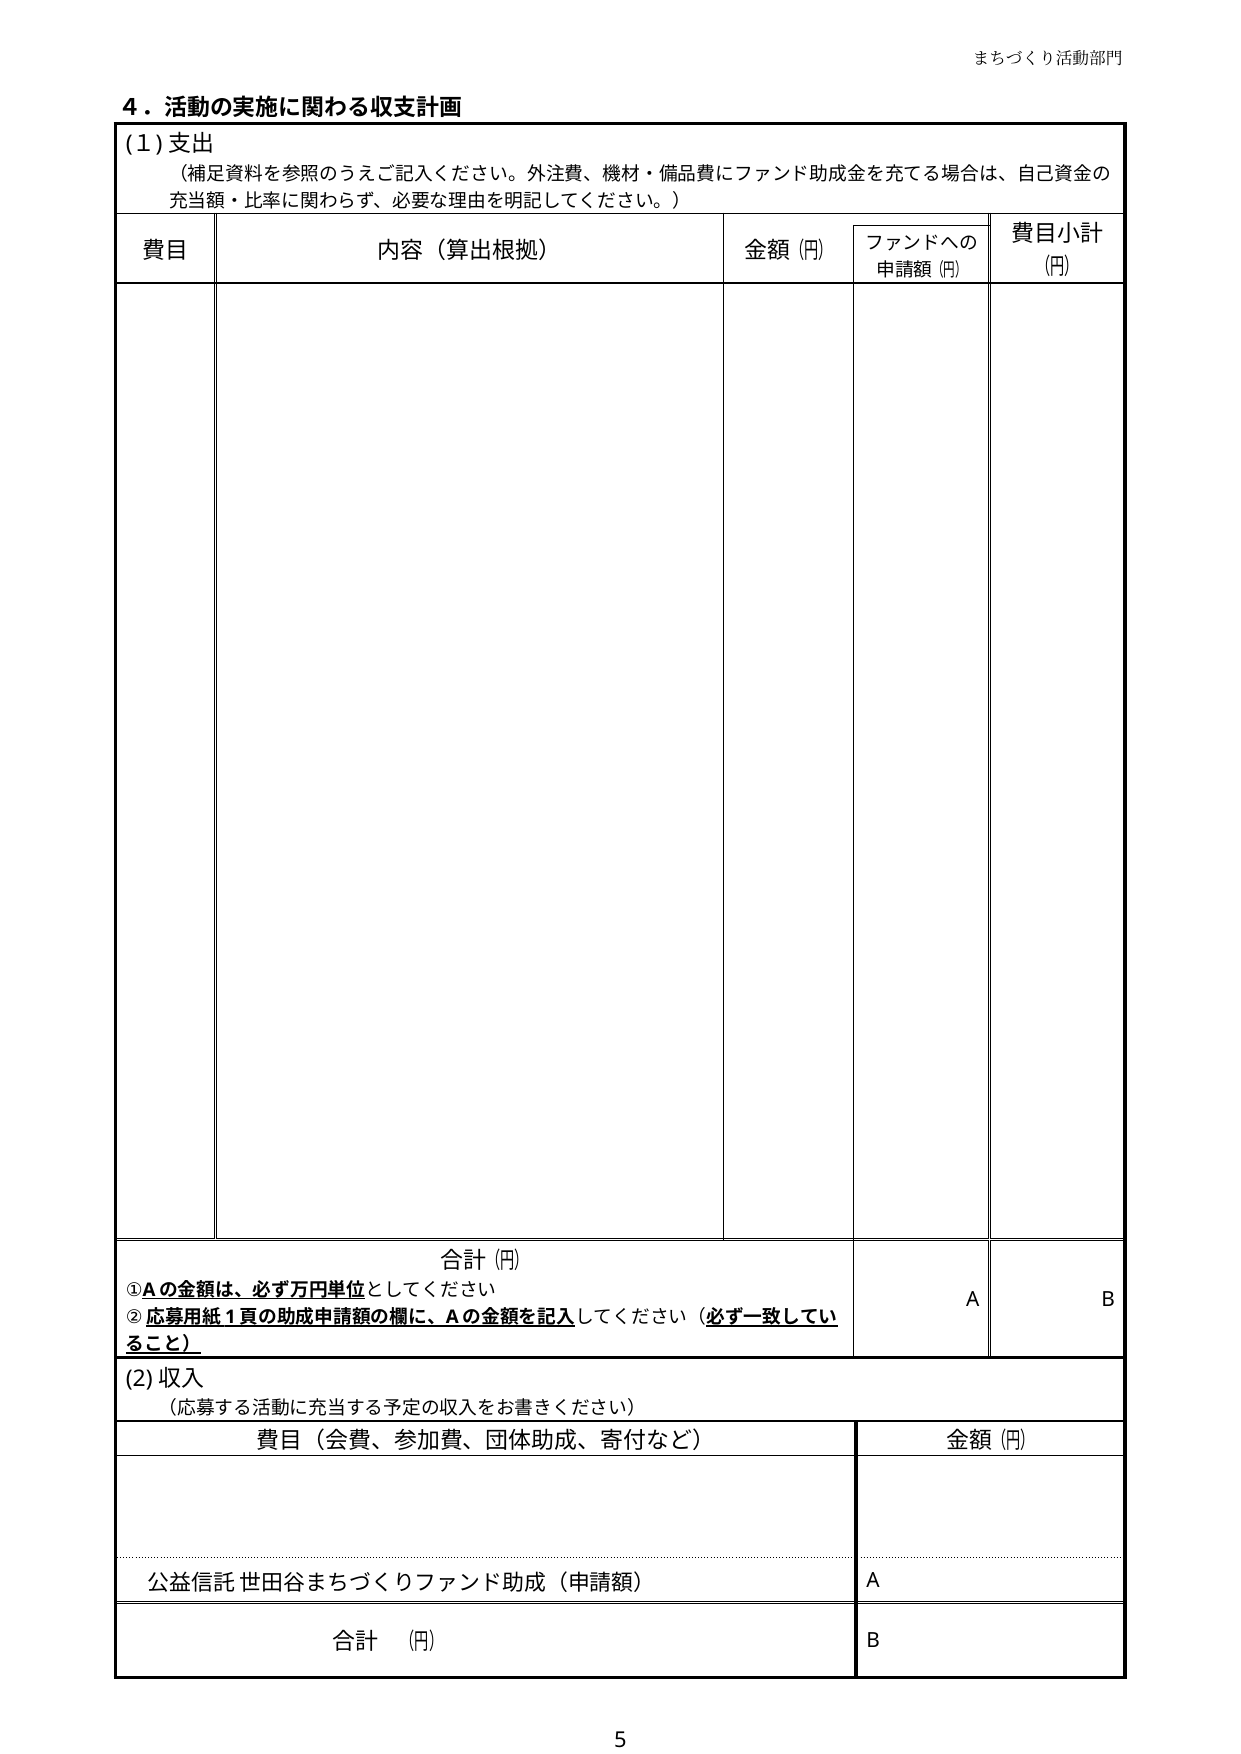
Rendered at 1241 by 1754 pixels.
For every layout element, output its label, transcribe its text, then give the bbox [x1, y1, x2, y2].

table_cell 金額（円） [858, 1422, 1123, 1455]
table_cell [854, 214, 988, 225]
table_cell B [858, 1604, 1123, 1676]
table_cell ファンドへの 申請額（円） [854, 226, 988, 282]
table_cell 合計 （円） [117, 1604, 854, 1676]
table_cell 金額（円） [724, 214, 853, 282]
table_cell 費目（会費、参加費、団体助成、寄付など） [117, 1422, 854, 1455]
table_cell [858, 1456, 1123, 1557]
table_cell [724, 284, 853, 1238]
table_cell 費目 [117, 214, 214, 282]
table_cell 合計（円） ①Aの金額は、必ず万円単位としてください ②応募用紙1頁の助成申請額の欄に、Aの金額を記入してください（必ず一致していること） [117, 1241, 853, 1356]
text ４．活動の実施に関わる収支計画 [118, 89, 1122, 122]
table_cell 内容（算出根拠） [217, 214, 723, 282]
table_cell (2) 収入 （応募する活動に充当する予定の収入をお書きください） [117, 1359, 1123, 1420]
table_cell 公益信託 世田谷まちづくりファンド助成（申請額） [117, 1557, 854, 1601]
table_cell [117, 284, 214, 1238]
table_cell [854, 284, 988, 1238]
table_cell A [858, 1557, 1123, 1601]
table_cell 費目小計 （円） [991, 214, 1123, 282]
table_cell A [854, 1241, 988, 1356]
table_header (１) 支出 （補足資料を参照のうえご記入ください。外注費、機材・備品費にファンド助成金を充てる場合は、自己資金の充当額・比率に関わらず、必要な理由を明記してください。） [117, 125, 1123, 213]
table_cell [991, 284, 1123, 1238]
table_cell B [991, 1241, 1123, 1356]
table_cell [117, 1456, 854, 1557]
table_cell [217, 284, 723, 1238]
